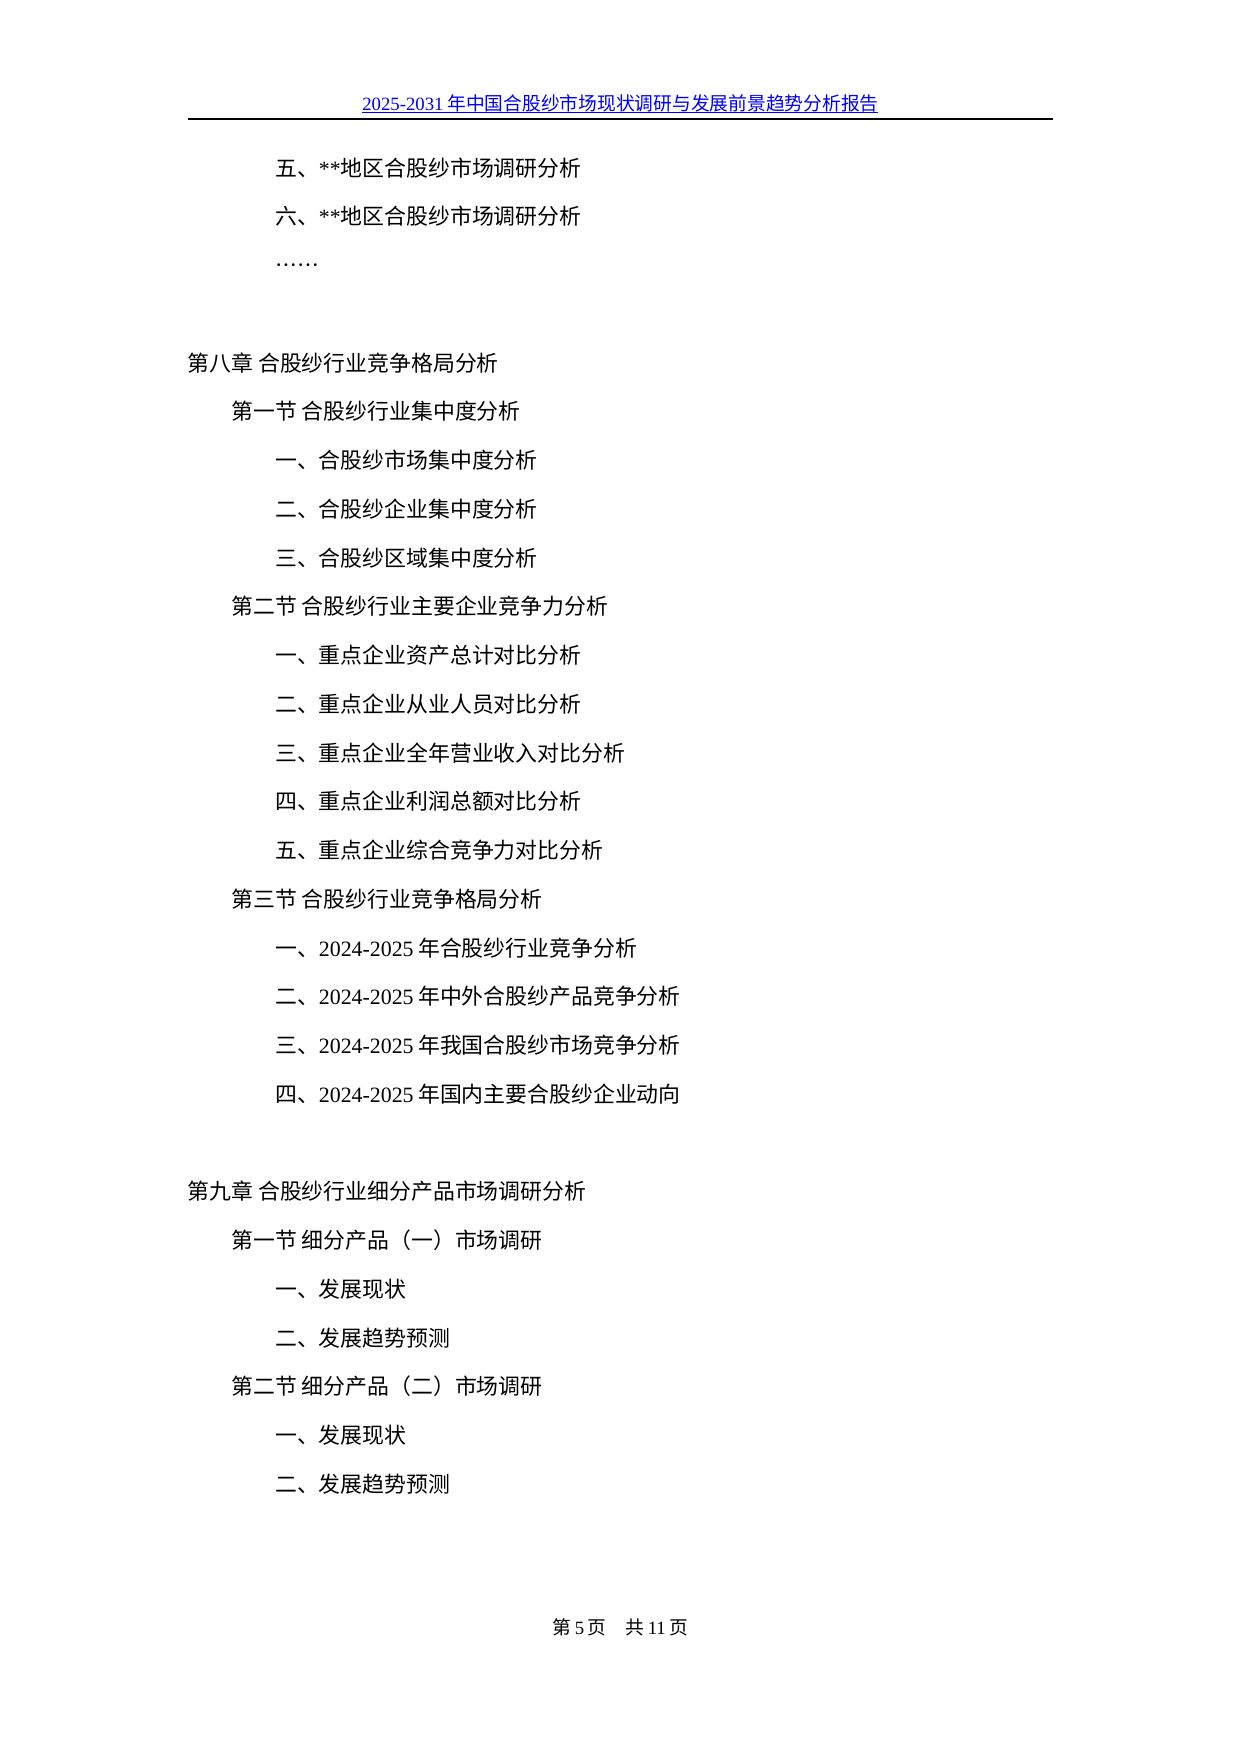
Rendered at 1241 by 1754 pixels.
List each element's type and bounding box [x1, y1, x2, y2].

text [187, 150, 1053, 1499]
